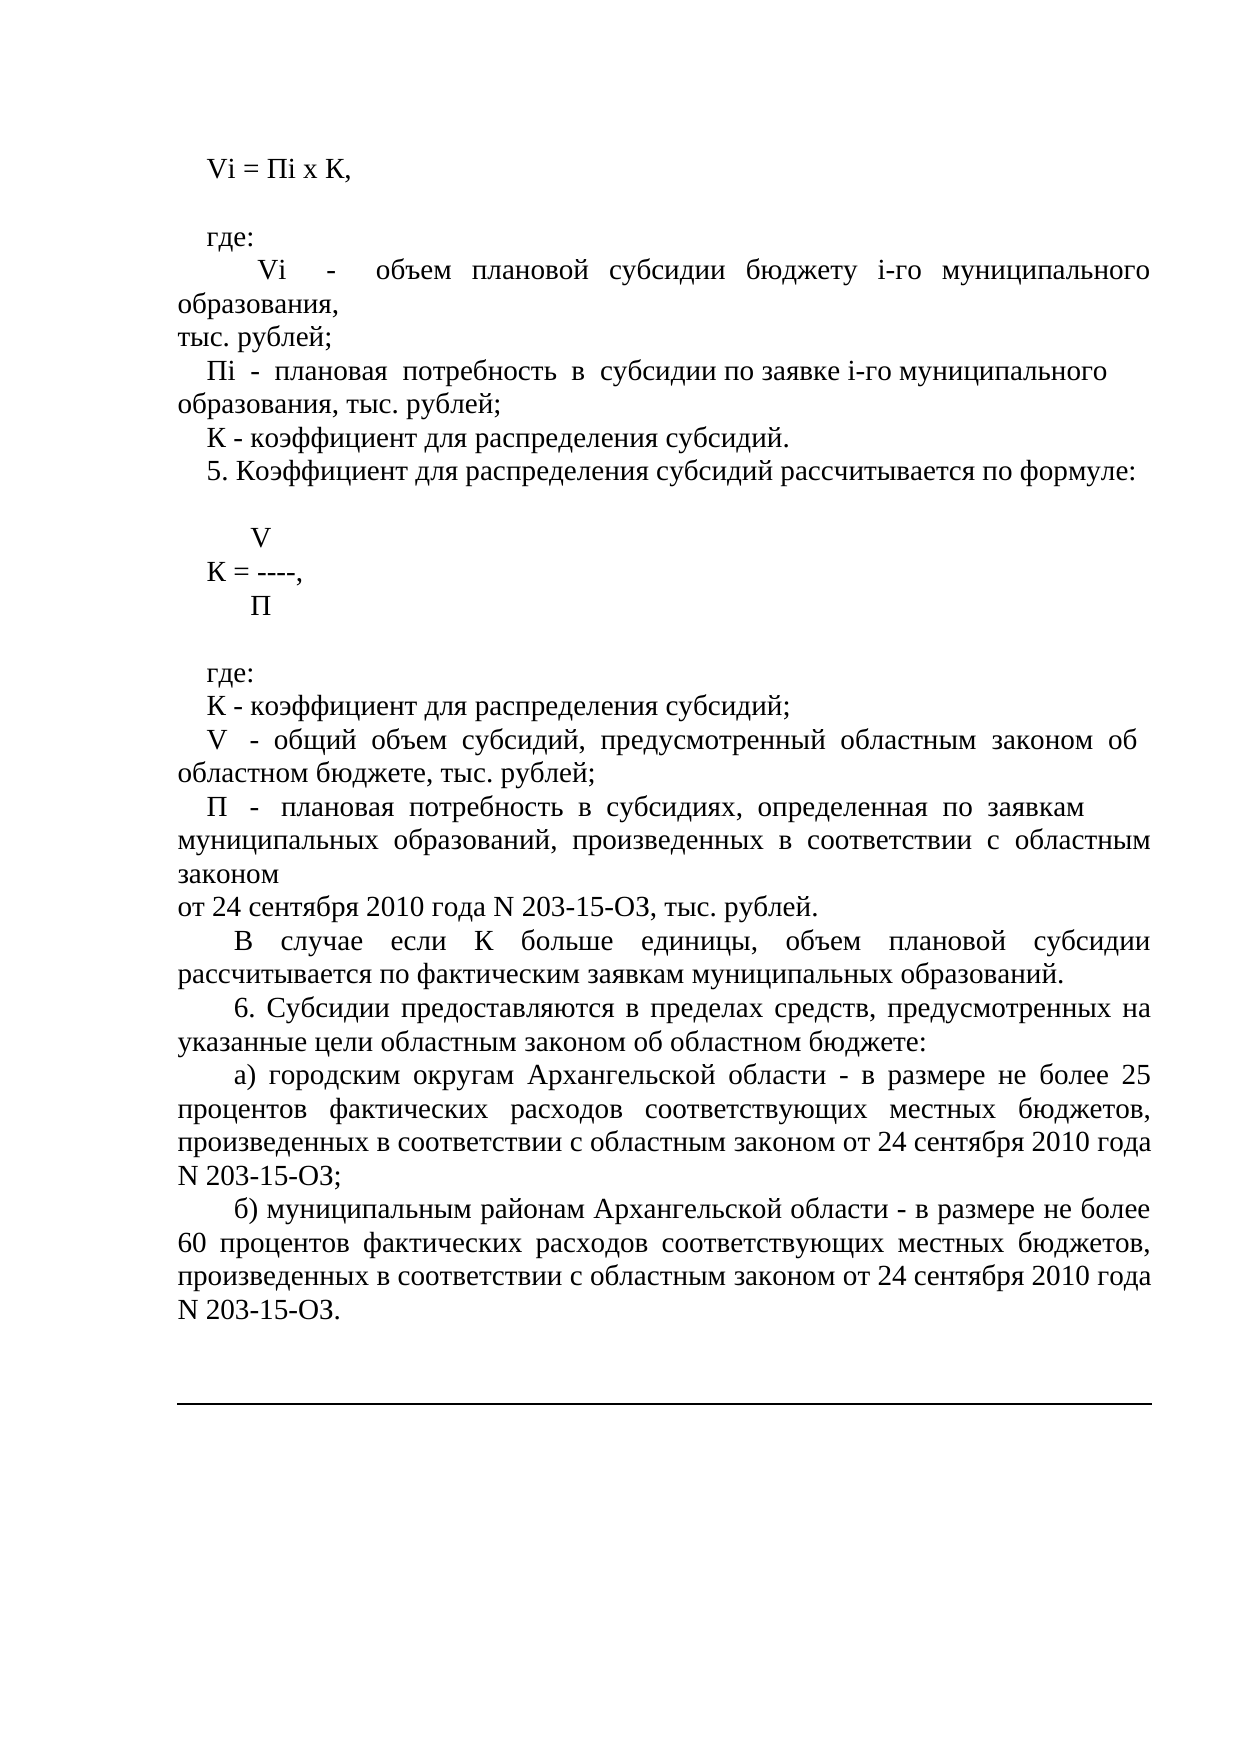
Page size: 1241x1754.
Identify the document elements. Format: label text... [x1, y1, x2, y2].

text муниципальных образований, произведенных в соответствии с областным законом [177, 822, 1152, 889]
text где: [177, 219, 1152, 252]
text б) муниципальным районам Архангельской области - в размере не более 60 процентов фактических расходов соответствующих местных бюджетов, произведенных в соответствии с областным законом от 24 сентября 2010 года N 203-15-ОЗ. [177, 1191, 1152, 1326]
text 5. Коэффициент для распределения субсидий рассчитывается по формуле: [177, 453, 1152, 487]
text К - коэффициент для распределения субсидий; [177, 688, 1152, 722]
text V - общий объем субсидий, предусмотренный областным законом об [177, 722, 1152, 755]
text Vi - объем плановой субсидии бюджету i-го муниципального образования, [177, 252, 1152, 319]
text 6. Субсидии предоставляются в пределах средств, предусмотренных на указанные цели областным законом об областном бюджете: [177, 990, 1152, 1057]
text от 24 сентября 2010 года N 203-15-ОЗ, тыс. рублей. [177, 889, 1152, 923]
text V [177, 521, 1152, 554]
text Пi - плановая потребность в субсидии по заявке i-го муниципального [177, 353, 1152, 386]
text В случае если К больше единицы, объем плановой субсидии рассчитывается по фактическим заявкам муниципальных образований. [177, 923, 1152, 990]
text К = ----, [177, 554, 1152, 588]
text областном бюджете, тыс. рублей; [177, 755, 1152, 789]
text тыс. рублей; [177, 319, 1152, 353]
text где: [177, 655, 1152, 688]
text образования, тыс. рублей; [177, 386, 1152, 420]
text Vi = Пi x К, [177, 152, 1152, 185]
text К - коэффициент для распределения субсидий. [177, 420, 1152, 453]
text П [177, 588, 1152, 621]
text П - плановая потребность в субсидиях, определенная по заявкам [177, 789, 1152, 822]
text а) городским округам Архангельской области - в размере не более 25 процентов фактических расходов соответствующих местных бюджетов, произведенных в соответствии с областным законом от 24 сентября 2010 года N 203-15-ОЗ; [177, 1057, 1152, 1191]
